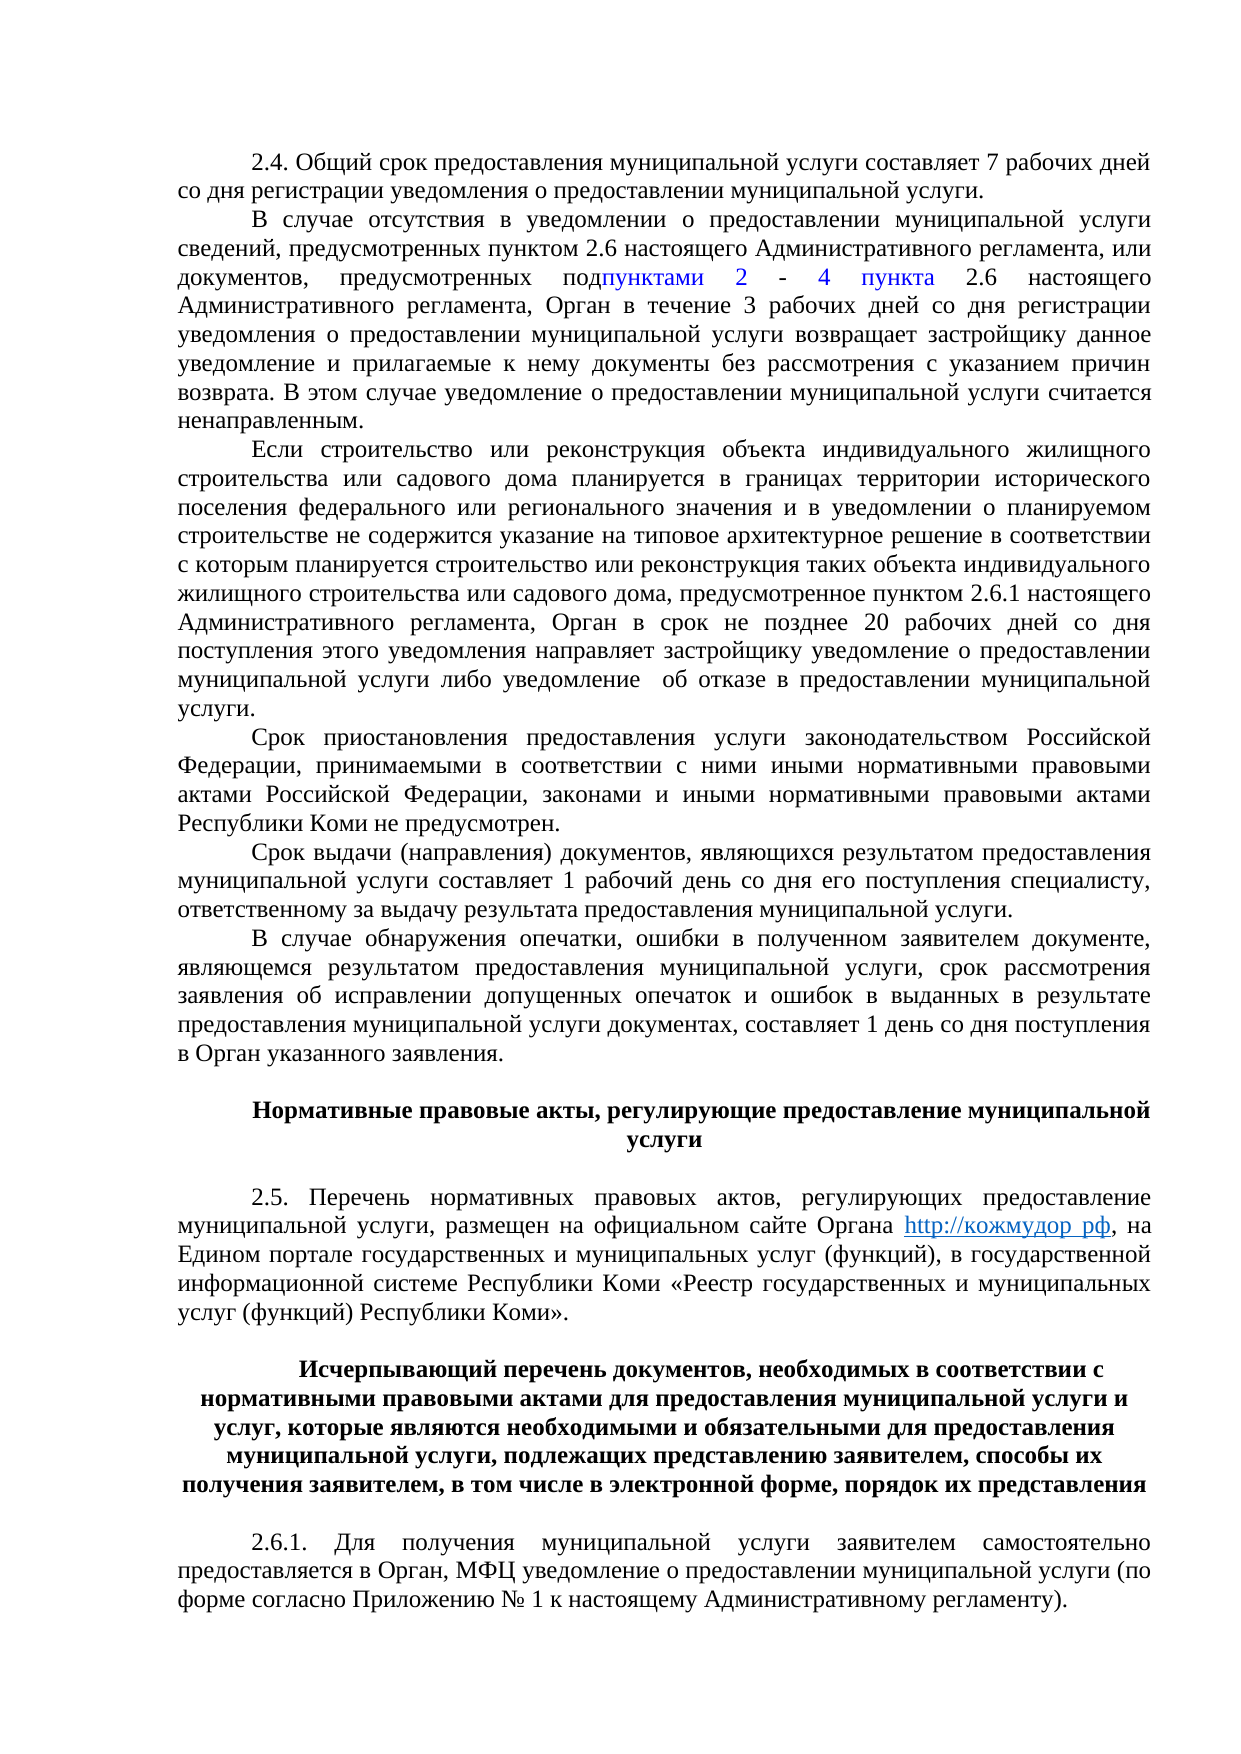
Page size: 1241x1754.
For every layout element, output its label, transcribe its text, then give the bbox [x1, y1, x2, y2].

text Срок приостановления предоставления услуги законодательством Российской Федерации, принимаемыми в соответствии с ними иными нормативными правовыми актами Российской Федерации, законами и иными нормативными правовыми актами Республики Коми не предусмотрен. [177, 722, 1152, 837]
text Нормативные правовые акты, регулирующие предоставление муниципальной услуги [177, 1096, 1152, 1153]
text 2.5. Перечень нормативных правовых актов, регулирующих предоставление муниципальной услуги, размещен на официальном сайте Органа http://кожмудор рф, на Едином портале государственных и муниципальных услуг (функций), в государственной информационной системе Республики Коми «Реестр государственных и муниципальных услуг (функций) Республики Коми». [177, 1182, 1152, 1326]
text 2.6.1. Для получения муниципальной услуги заявителем самостоятельно предоставляется в Орган, МФЦ уведомление о предоставлении муниципальной услуги (по форме согласно Приложению № 1 к настоящему Административному регламенту). [177, 1527, 1152, 1613]
text В случае обнаружения опечатки, ошибки в полученном заявителем документе, являющемся результатом предоставления муниципальной услуги, срок рассмотрения заявления об исправлении допущенных опечаток и ошибок в выданных в результате предоставления муниципальной услуги документах, составляет 1 день со дня поступления в Орган указанного заявления. [177, 923, 1152, 1067]
text Исчерпывающий перечень документов, необходимых в соответствии с нормативными правовыми актами для предоставления муниципальной услуги и услуг, которые являются необходимыми и обязательными для предоставления муниципальной услуги, подлежащих представлению заявителем, способы их получения заявителем, в том числе в электронной форме, порядок их представления [177, 1354, 1152, 1498]
text Если строительство или реконструкция объекта индивидуального жилищного строительства или садового дома планируется в границах территории исторического поселения федерального или регионального значения и в уведомлении о планируемом строительстве не содержится указание на типовое архитектурное решение в соответствии с которым планируется строительство или реконструкция таких объекта индивидуального жилищного строительства или садового дома, предусмотренное пунктом 2.6.1 настоящего Административного регламента, Орган в срок не позднее 20 рабочих дней со дня поступления этого уведомления направляет застройщику уведомление о предоставлении муниципальной услуги либо уведомление об отказе в предоставлении муниципальной услуги. [177, 434, 1152, 722]
text Срок выдачи (направления) документов, являющихся результатом предоставления муниципальной услуги составляет 1 рабочий день со дня его поступления специалисту, ответственному за выдачу результата предоставления муниципальной услуги. [177, 837, 1152, 923]
text В случае отсутствия в уведомлении о предоставлении муниципальной услуги сведений, предусмотренных пунктом 2.6 настоящего Административного регламента, или документов, предусмотренных подпунктами 2 - 4 пункта 2.6 настоящего Административного регламента, Орган в течение 3 рабочих дней со дня регистрации уведомления о предоставлении муниципальной услуги возвращает застройщику данное уведомление и прилагаемые к нему документы без рассмотрения с указанием причин возврата. В этом случае уведомление о предоставлении муниципальной услуги считается ненаправленным. [177, 204, 1152, 434]
text 2.4. Общий срок предоставления муниципальной услуги составляет 7 рабочих дней со дня регистрации уведомления о предоставлении муниципальной услуги. [177, 147, 1152, 204]
